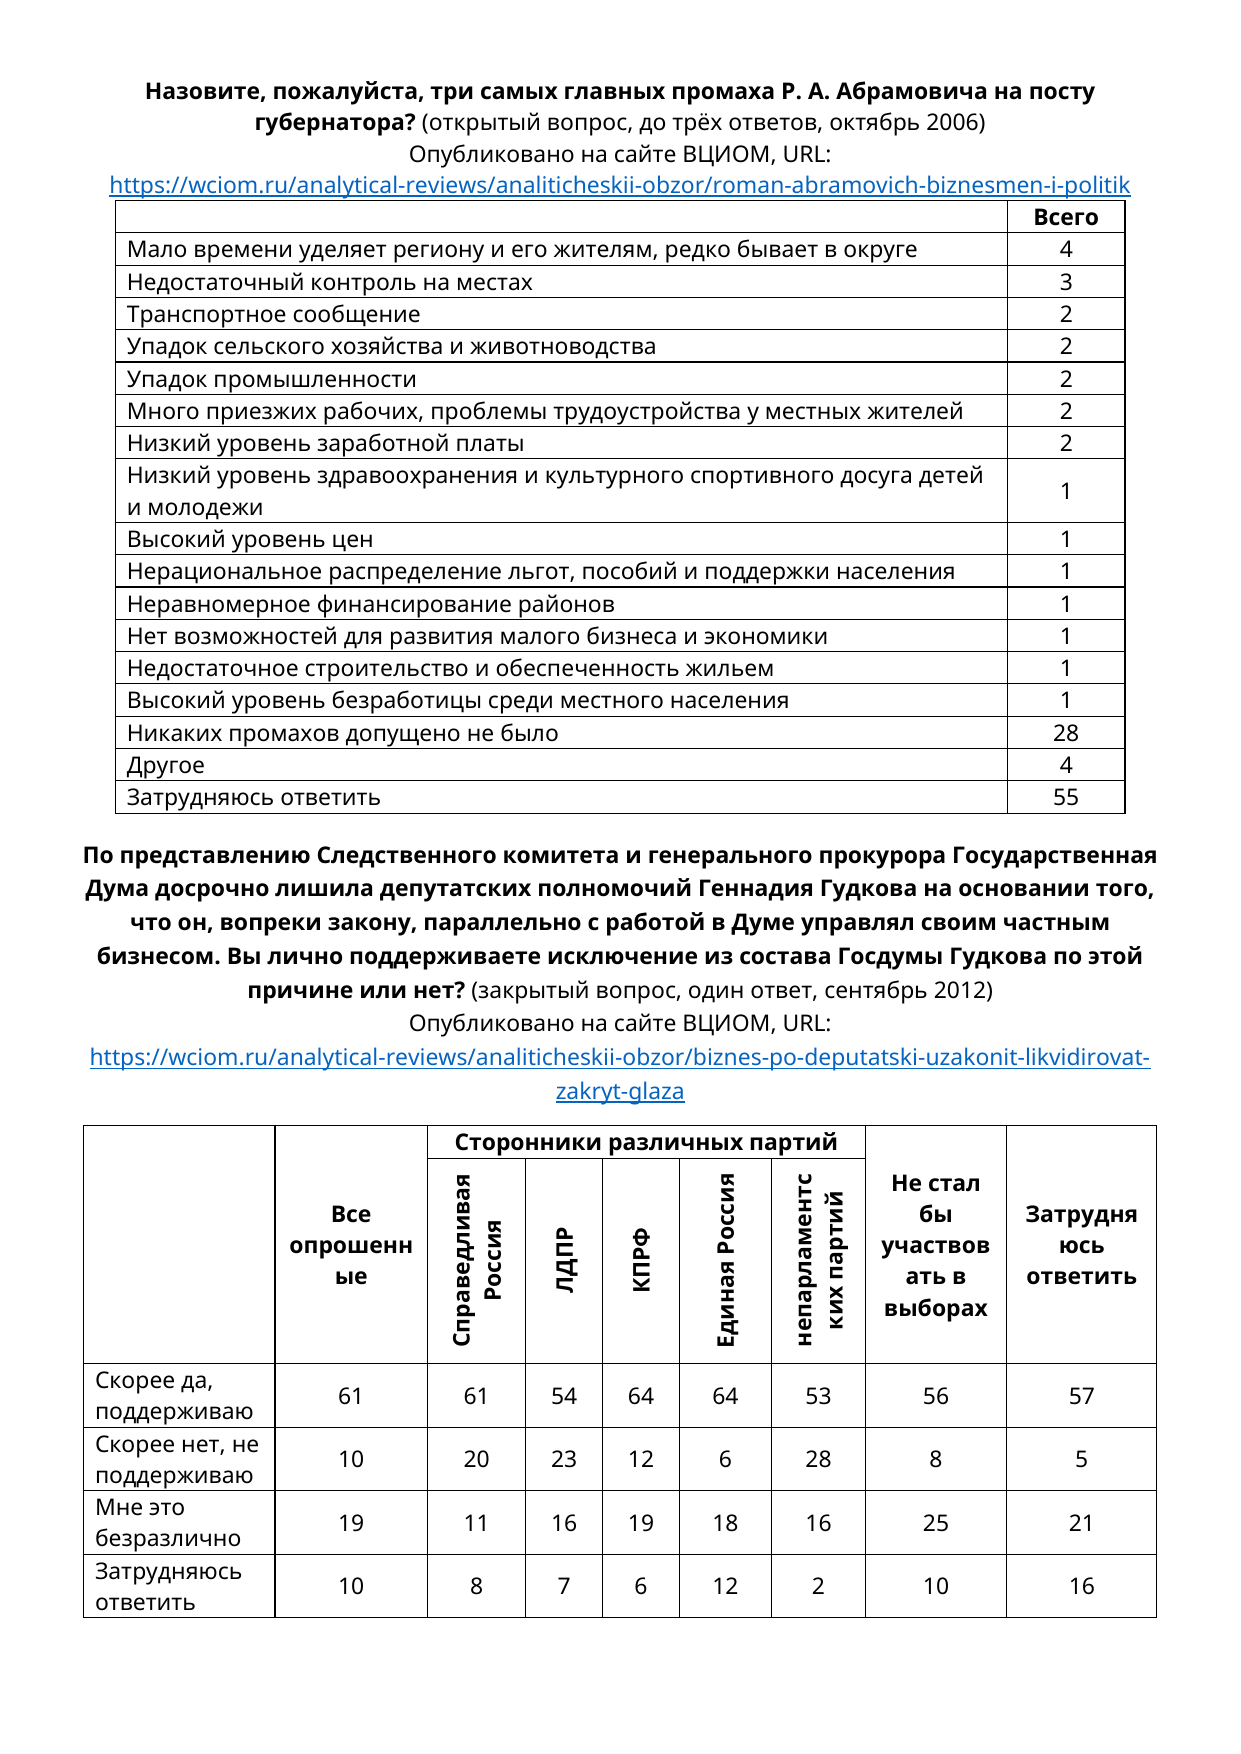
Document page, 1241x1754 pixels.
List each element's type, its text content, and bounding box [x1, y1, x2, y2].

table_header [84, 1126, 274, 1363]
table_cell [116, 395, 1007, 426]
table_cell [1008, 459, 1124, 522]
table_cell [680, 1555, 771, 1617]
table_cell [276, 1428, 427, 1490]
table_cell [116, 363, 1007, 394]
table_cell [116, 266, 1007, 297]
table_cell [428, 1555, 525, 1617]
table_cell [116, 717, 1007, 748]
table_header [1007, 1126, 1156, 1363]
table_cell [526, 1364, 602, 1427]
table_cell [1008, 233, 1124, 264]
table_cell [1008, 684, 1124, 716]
text По представлению Следственного комитета и генерального прокурора Государственная Дума досрочно лишила депутатских полномочий Геннадия Гудкова на основании того, что он, вопреки закону, параллельно с работой в Думе управлял своим частным бизнесом. Вы лично поддерживаете исключение из состава Госдумы Гудкова по этой причине или нет? (закрытый вопрос, один ответ, сентябрь 2012) Опубликовано на сайте ВЦИОМ, URL: https://wciom.ru/analytical-reviews/analiticheskii-obzor/biznes-po-deputatski-uzakonit-likvidirovat-zakryt-glaza [75, 838, 1165, 1106]
text Назовите, пожалуйста, три самых главных промаха Р. А. Абрамовича на посту губернатора? (открытый вопрос, до трёх ответов, октябрь 2006) [75, 75, 1165, 137]
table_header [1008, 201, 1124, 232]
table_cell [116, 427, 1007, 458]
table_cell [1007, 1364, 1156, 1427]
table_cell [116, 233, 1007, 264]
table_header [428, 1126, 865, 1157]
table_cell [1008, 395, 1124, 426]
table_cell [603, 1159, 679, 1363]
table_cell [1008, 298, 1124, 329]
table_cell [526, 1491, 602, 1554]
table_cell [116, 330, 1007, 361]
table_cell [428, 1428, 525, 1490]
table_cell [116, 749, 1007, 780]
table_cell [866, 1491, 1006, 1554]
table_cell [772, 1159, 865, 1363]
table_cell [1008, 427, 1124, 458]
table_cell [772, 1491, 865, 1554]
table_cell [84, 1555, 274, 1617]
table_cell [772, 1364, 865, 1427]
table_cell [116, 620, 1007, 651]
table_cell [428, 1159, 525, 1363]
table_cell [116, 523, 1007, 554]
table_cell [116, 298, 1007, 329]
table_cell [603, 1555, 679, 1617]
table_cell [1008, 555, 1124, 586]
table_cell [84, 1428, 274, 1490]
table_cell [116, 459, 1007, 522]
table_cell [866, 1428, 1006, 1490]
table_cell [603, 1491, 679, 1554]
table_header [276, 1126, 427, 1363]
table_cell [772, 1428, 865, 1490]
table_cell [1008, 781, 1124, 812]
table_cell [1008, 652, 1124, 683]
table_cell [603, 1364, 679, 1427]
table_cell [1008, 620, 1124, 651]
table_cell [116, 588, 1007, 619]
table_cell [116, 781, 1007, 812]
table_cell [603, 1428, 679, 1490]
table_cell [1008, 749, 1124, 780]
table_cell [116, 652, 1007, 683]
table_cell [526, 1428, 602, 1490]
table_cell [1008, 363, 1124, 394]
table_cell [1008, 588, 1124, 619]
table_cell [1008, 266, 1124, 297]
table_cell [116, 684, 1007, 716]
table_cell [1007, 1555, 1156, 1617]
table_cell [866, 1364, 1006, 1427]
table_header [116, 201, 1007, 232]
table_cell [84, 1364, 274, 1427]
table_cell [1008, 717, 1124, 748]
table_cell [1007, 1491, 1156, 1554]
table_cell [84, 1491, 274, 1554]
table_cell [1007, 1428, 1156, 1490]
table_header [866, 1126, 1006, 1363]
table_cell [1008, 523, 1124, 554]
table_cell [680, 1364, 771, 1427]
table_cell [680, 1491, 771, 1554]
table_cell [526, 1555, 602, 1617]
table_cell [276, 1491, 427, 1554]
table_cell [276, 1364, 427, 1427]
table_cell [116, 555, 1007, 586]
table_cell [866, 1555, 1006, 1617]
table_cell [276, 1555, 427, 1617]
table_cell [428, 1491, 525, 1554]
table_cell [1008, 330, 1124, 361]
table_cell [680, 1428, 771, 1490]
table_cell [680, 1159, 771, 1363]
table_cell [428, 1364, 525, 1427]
text Опубликовано на сайте ВЦИОМ, URL: https://wciom.ru/analytical-reviews/analiticheskii-obzor/roman-abramovich-biznesmen-i-politik [75, 137, 1165, 200]
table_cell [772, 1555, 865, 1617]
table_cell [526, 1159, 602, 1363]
